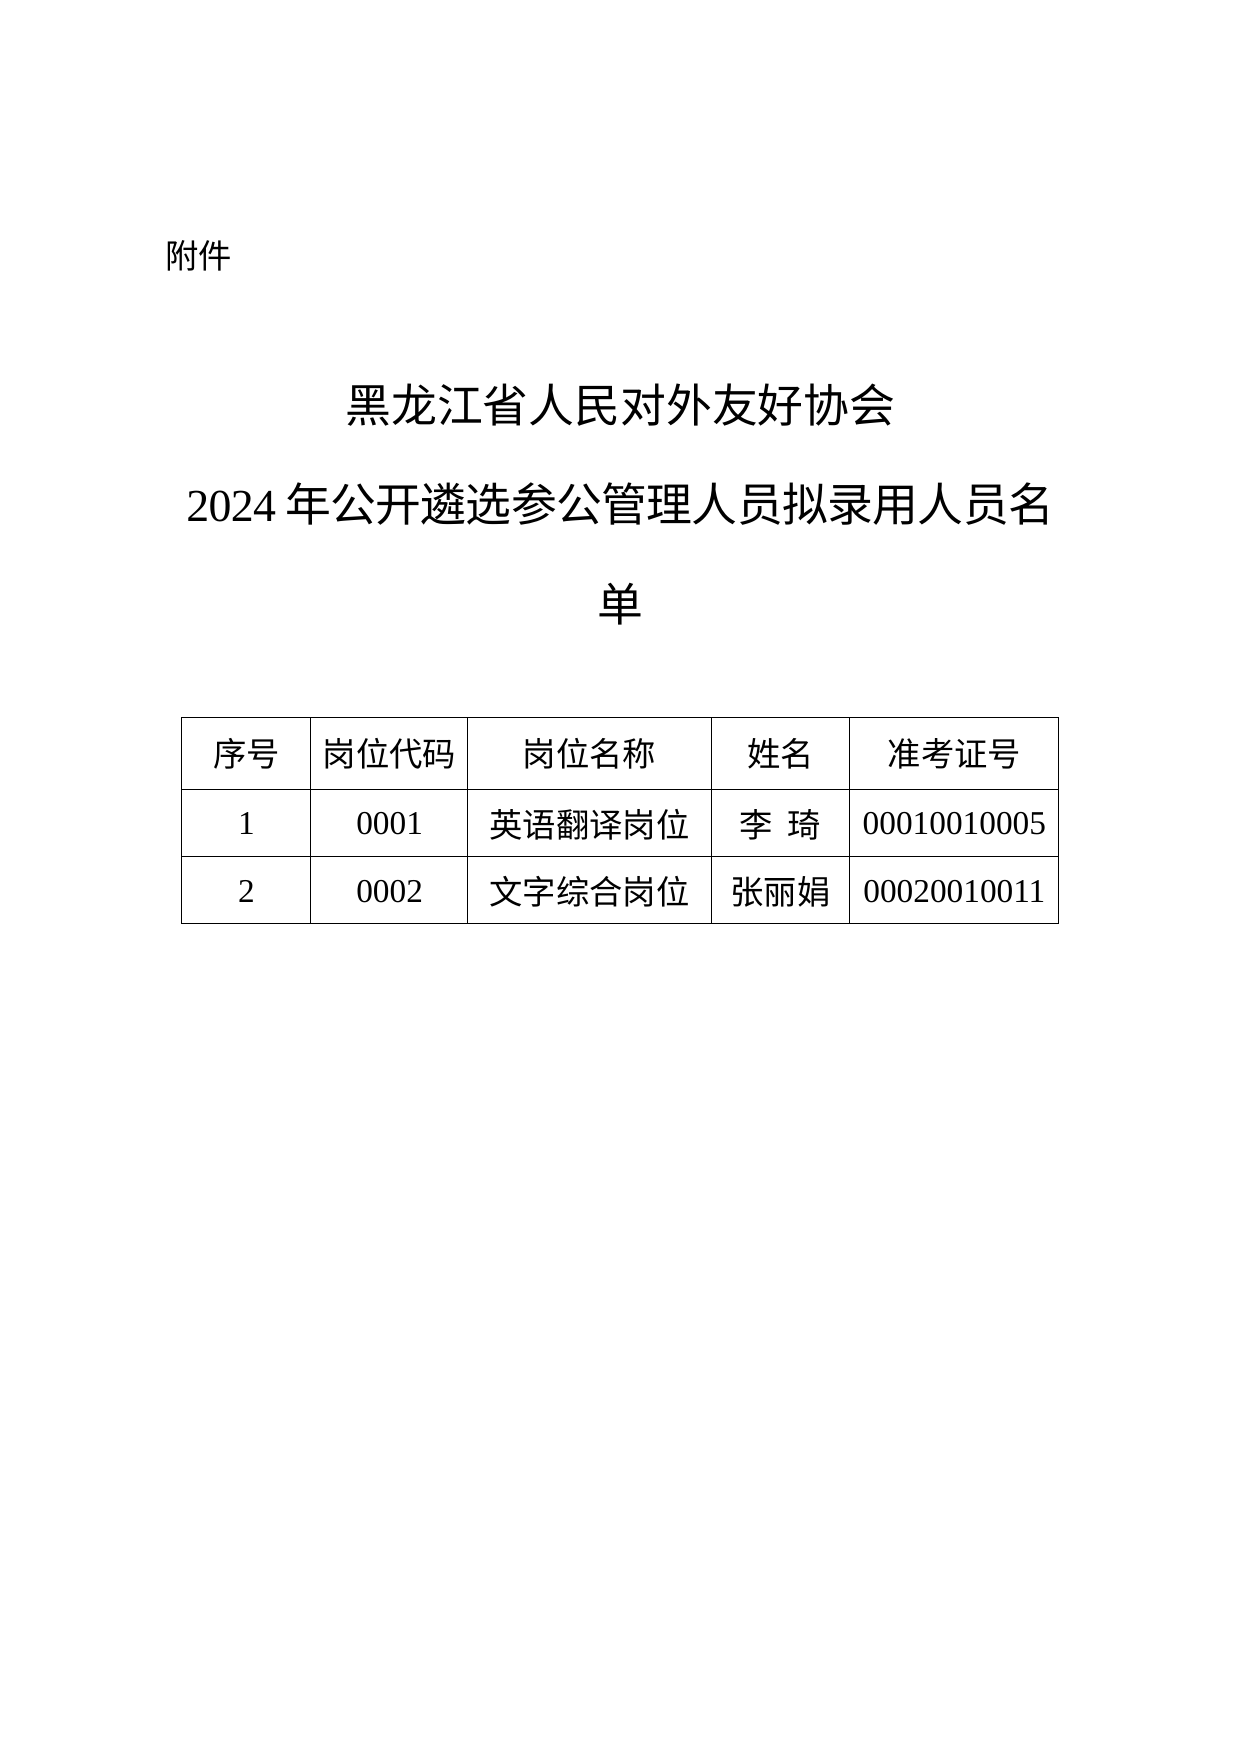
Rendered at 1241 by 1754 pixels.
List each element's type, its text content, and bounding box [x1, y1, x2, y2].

table_cell 文字综合岗位 [468, 857, 711, 923]
table_header 岗位名称 [468, 718, 711, 788]
table_header 序号 [182, 718, 310, 788]
table_cell 2 [182, 857, 310, 923]
table_header 姓名 [712, 718, 849, 788]
text 附件 [165, 220, 1075, 287]
text 黑龙江省人民对外友好协会 [165, 353, 1075, 452]
table_cell 英语翻译岗位 [468, 790, 711, 856]
text 2024年公开遴选参公管理人员拟录用人员名单 [165, 452, 1075, 651]
table_header 准考证号 [850, 718, 1058, 788]
table_header 岗位代码 [311, 718, 467, 788]
table_cell 1 [182, 790, 310, 856]
table_cell 0001 [311, 790, 467, 856]
table_cell 张丽娟 [712, 857, 849, 923]
table_cell 00020010011 [850, 857, 1058, 923]
table_cell 00010010005 [850, 790, 1058, 856]
table_cell 李 琦 [712, 790, 849, 856]
table_cell 0002 [311, 857, 467, 923]
